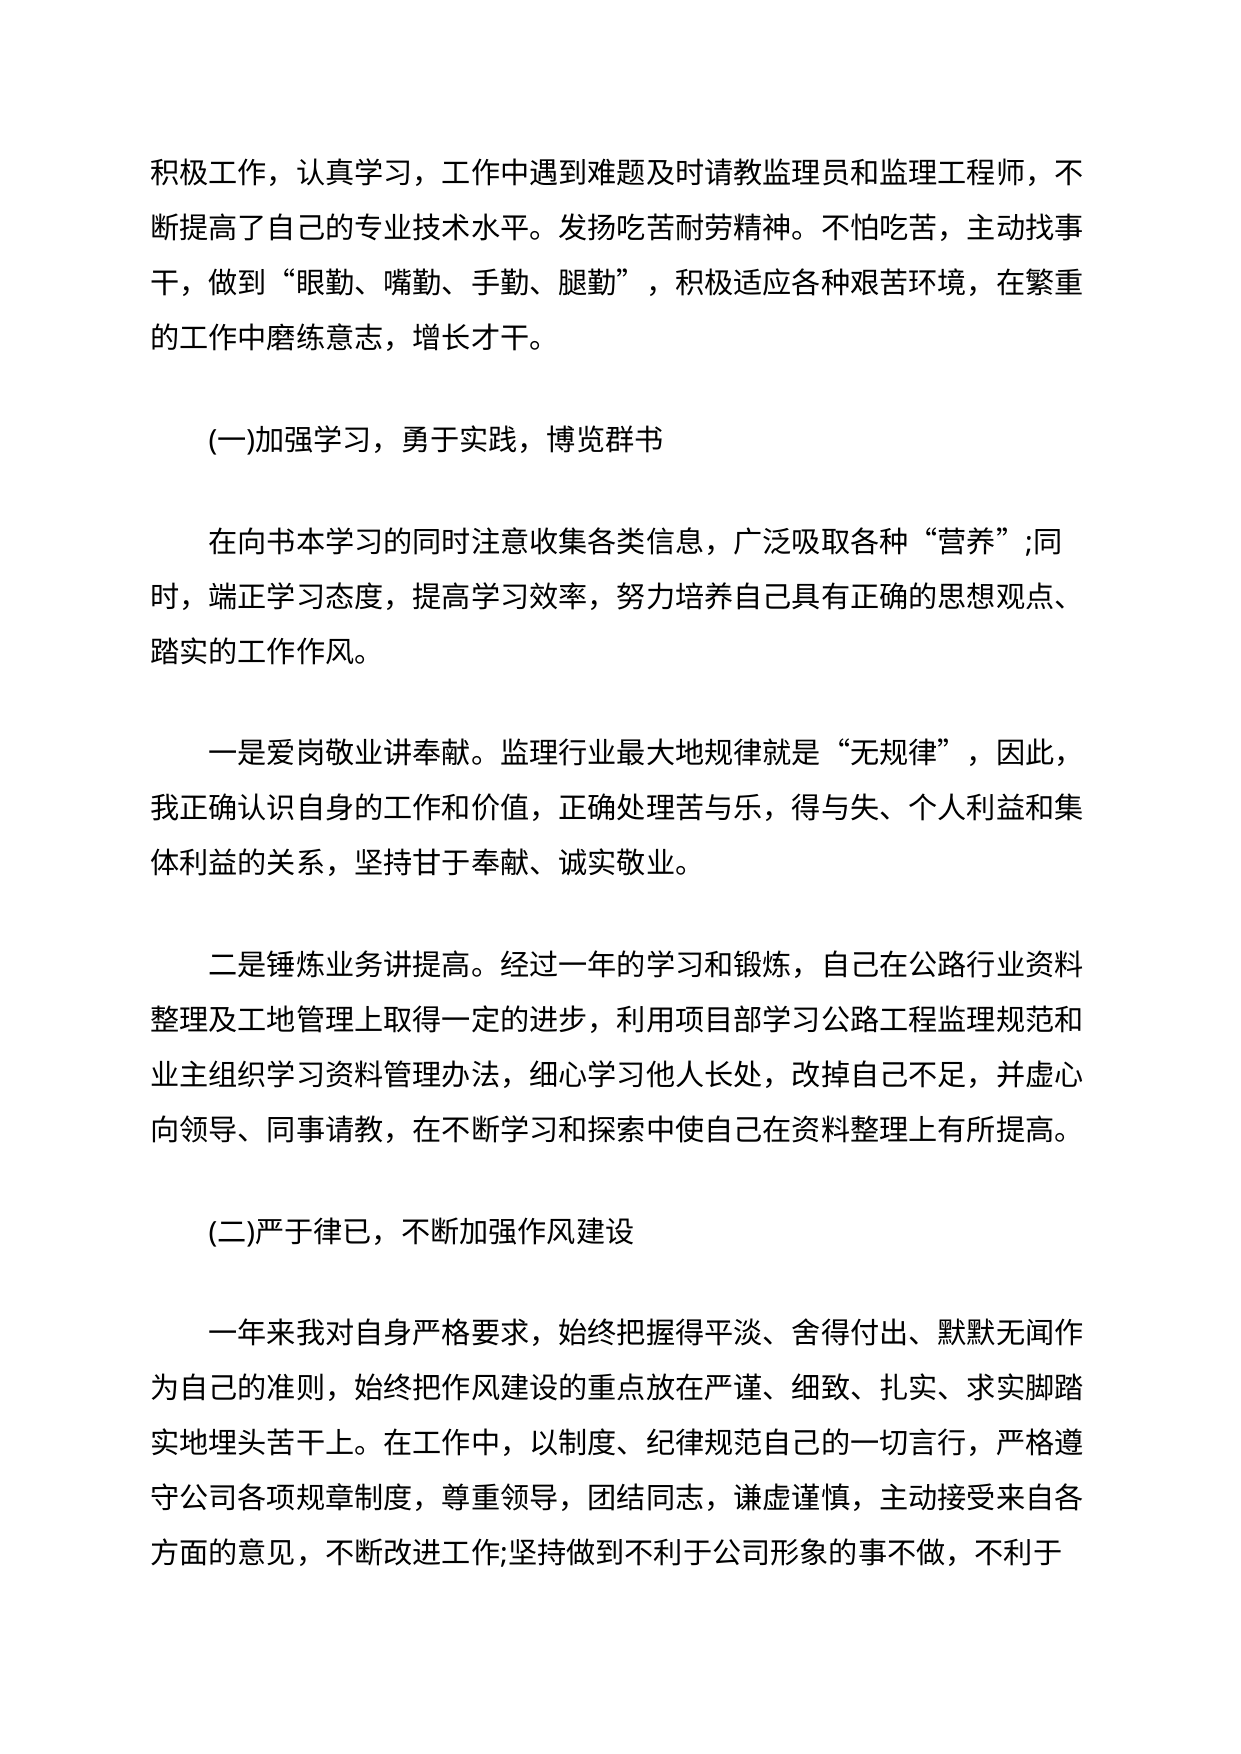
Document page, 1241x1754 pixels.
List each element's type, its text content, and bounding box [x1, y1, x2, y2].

text (一)加强学习，勇于实践，博览群书 [150, 416, 1090, 459]
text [150, 1310, 1090, 1572]
text 二是锤炼业务讲提高。经过一年的学习和锻炼，自己在公路行业资料整理及工地管理上取得一定的进步，利用项目部学习公路工程监理规范和业主组织学习资料管理办法，细心学习他人长处，改掉自己不足，并虚心向领导、同事请教，在不断学习和探索中使自己在资料整理上有所提高。 [150, 942, 1090, 1149]
text 在向书本学习的同时注意收集各类信息，广泛吸取各种“营养”;同时，端正学习态度，提高学习效率，努力培养自己具有正确的思想观点、踏实的工作作风。 [150, 518, 1090, 671]
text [150, 150, 1090, 357]
text 一是爱岗敬业讲奉献。监理行业最大地规律就是“无规律”，因此，我正确认识自身的工作和价值，正确处理苦与乐，得与失、个人利益和集体利益的关系，坚持甘于奉献、诚实敬业。 [150, 730, 1090, 882]
text (二)严于律已，不断加强作风建设 [150, 1208, 1090, 1251]
